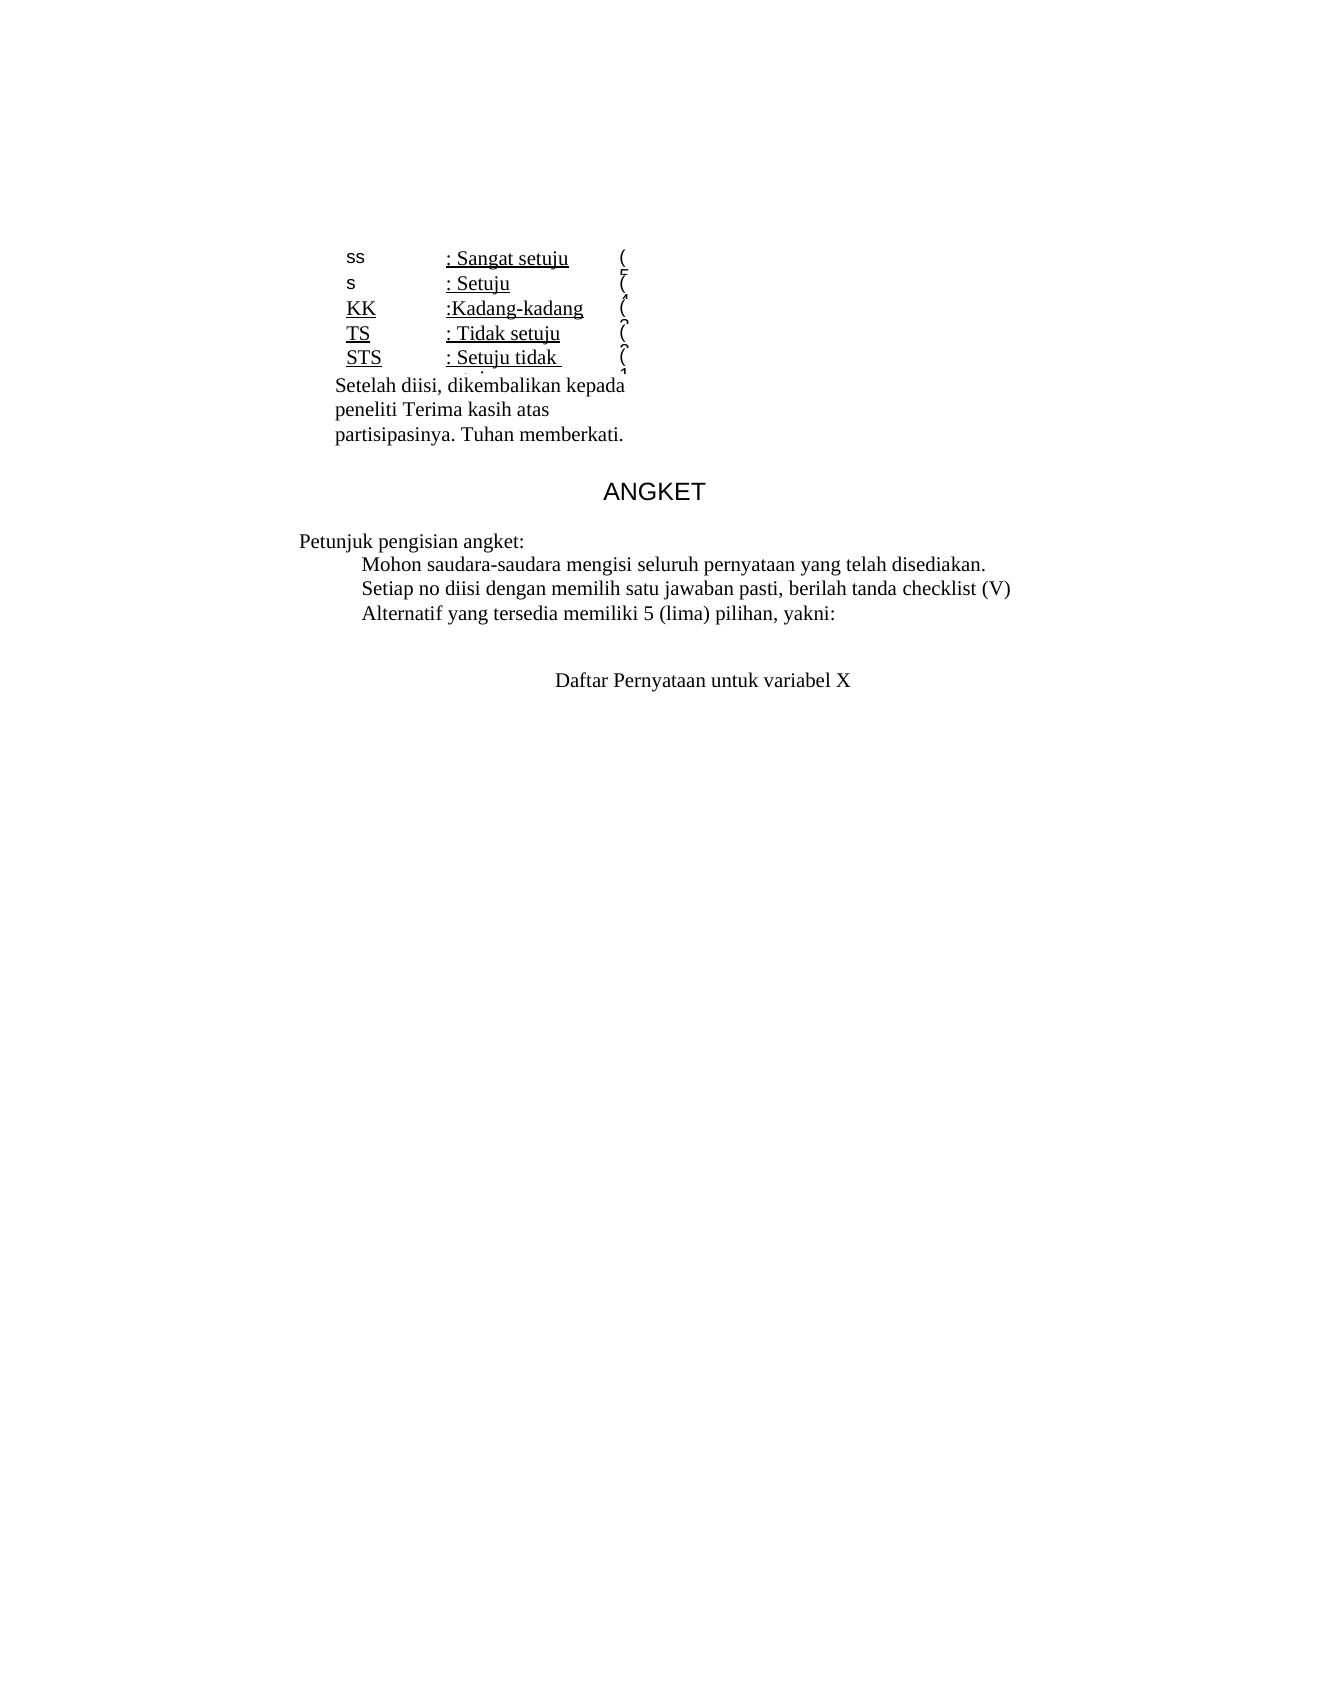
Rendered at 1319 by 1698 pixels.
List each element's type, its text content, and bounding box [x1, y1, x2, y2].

text Petunjuk pengisian angket: [299, 531, 1144, 552]
text Alternatif yang tersedia memiliki 5 (lima) pilihan, yakni: [361, 601, 1144, 625]
subtitle ANGKET [603, 283, 1144, 505]
text Daftar Pernyataan untuk variabel X [261, 671, 1144, 692]
text Mohon saudara-saudara mengisi seluruh pernyataan yang telah disediakan. Setiap no diisi dengan memilih satu jawaban pasti, berilah tanda checklist (V) [361, 552, 1015, 601]
